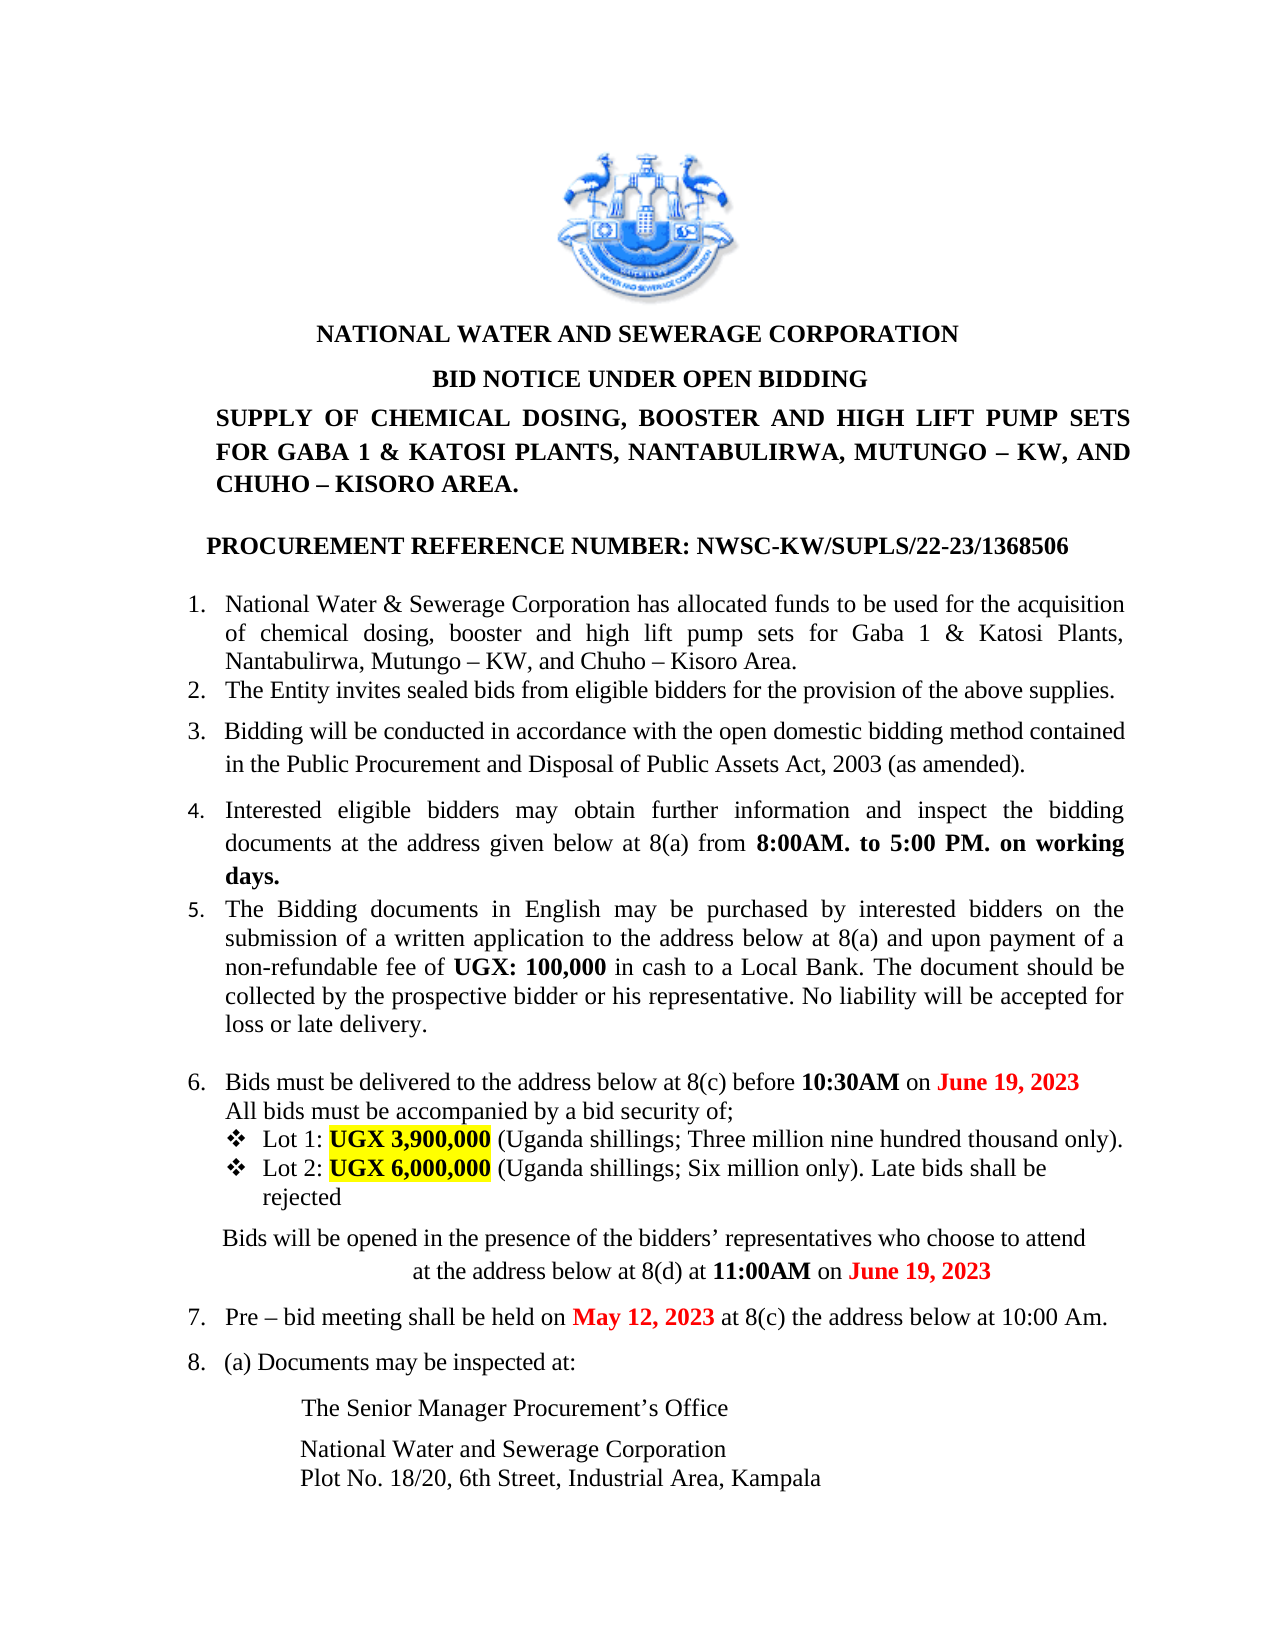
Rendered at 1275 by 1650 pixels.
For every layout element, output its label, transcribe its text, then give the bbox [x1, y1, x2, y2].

list Lot 2: UGX 6,000,000 (Uganda shillings; Six million only). Late bids shall be rejected [225, 1153, 1125, 1211]
text The Senior Manager Procurement’s Office [234, 1393, 1125, 1422]
text Bids will be opened in the presence of the bidders’ representatives who choose to attend at the address below at 8(d) at 11:00AM on June 19, 2023 [150, 1223, 1125, 1285]
text SUPPLY OF CHEMICAL DOSING, BOOSTER AND HIGH LIFT PUMP SETS FOR GABA 1 & KATOSI PLANTS, NANTABULIRWA, MUTUNGO – KW, AND CHUHO – KISORO AREA. [216, 403, 1132, 498]
list The Entity invites sealed bids from eligible bidders for the provision of the above supplies. [187, 675, 1125, 704]
list Pre – bid meeting shall be held on May 12, 2023 at 8(c) the address below at 10:00 Am. [187, 1302, 1125, 1331]
text Plot No. 18/20, 6th Street, Industrial Area, Kampala [300, 1463, 1125, 1492]
list Bidding will be conducted in accordance with the open domestic bidding method contained in the Public Procurement and Disposal of Public Assets Act, 2003 (as amended). [187, 716, 1125, 778]
list National Water & Sewerage Corporation has allocated funds to be used for the acquisition of chemical dosing, booster and high lift pump sets for Gaba 1 & Katosi Plants, Nantabulirwa, Mutungo – KW, and Chuho – Kisoro Area. [187, 589, 1125, 675]
text All bids must be accompanied by a bid security of; [225, 1096, 1125, 1124]
list Lot 1: UGX 3,900,000 (Uganda shillings; Three million nine hundred thousand only). [225, 1124, 1125, 1153]
list Interested eligible bidders may obtain further information and inspect the bidding documents at the address given below at 8(a) from 8:00AM. to 5:00 PM. on working days. [187, 795, 1125, 890]
list Bids must be delivered to the address below at 8(c) before 10:30AM on June 19, 2023 [187, 1067, 1144, 1096]
text PROCUREMENT REFERENCE NUMBER: NWSC-KW/SUPLS/22-23/1368506 [150, 531, 1125, 560]
list (a) Documents may be inspected at: [187, 1347, 1125, 1376]
list The Bidding documents in English may be purchased by interested bidders on the submission of a written application to the address below at 8(a) and upon payment of a non-refundable fee of UGX: 100,000 in cash to a Local Bank. The document should be collected by the prospective bidder or his representative. No liability will be accepted for loss or late delivery. [187, 894, 1125, 1038]
text NATIONAL WATER AND SEWERAGE CORPORATION [150, 319, 1125, 347]
text BID NOTICE UNDER OPEN BIDDING [150, 364, 1125, 393]
text National Water and Sewerage Corporation [300, 1434, 1125, 1463]
picture [530, 150, 765, 307]
